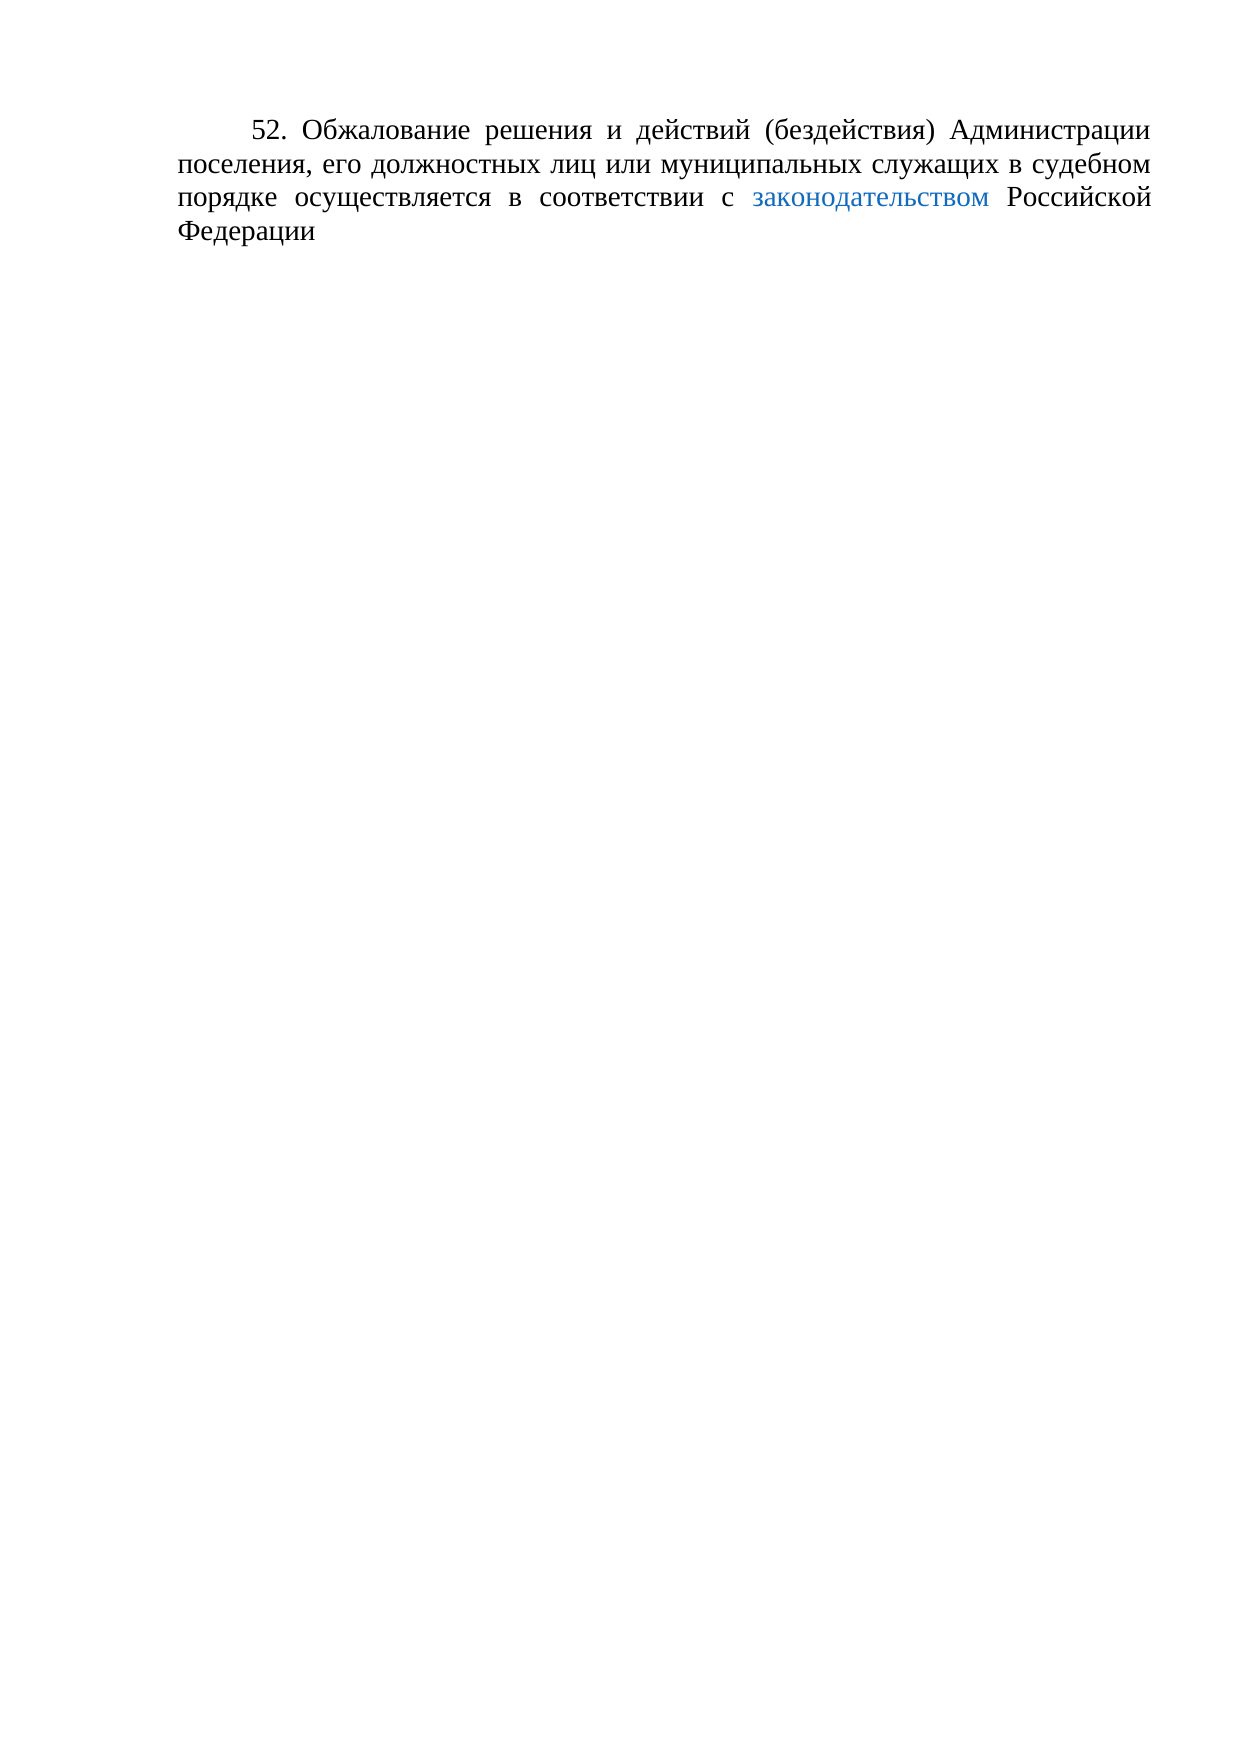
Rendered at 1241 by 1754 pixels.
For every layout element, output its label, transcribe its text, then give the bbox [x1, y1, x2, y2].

text 52. Обжалование решения и действий (бездействия) Администрации поселения, его должностных лиц или муниципальных служащих в судебном порядке осуществляется в соответствии с законодательством Российской Федерации [177, 112, 1152, 246]
